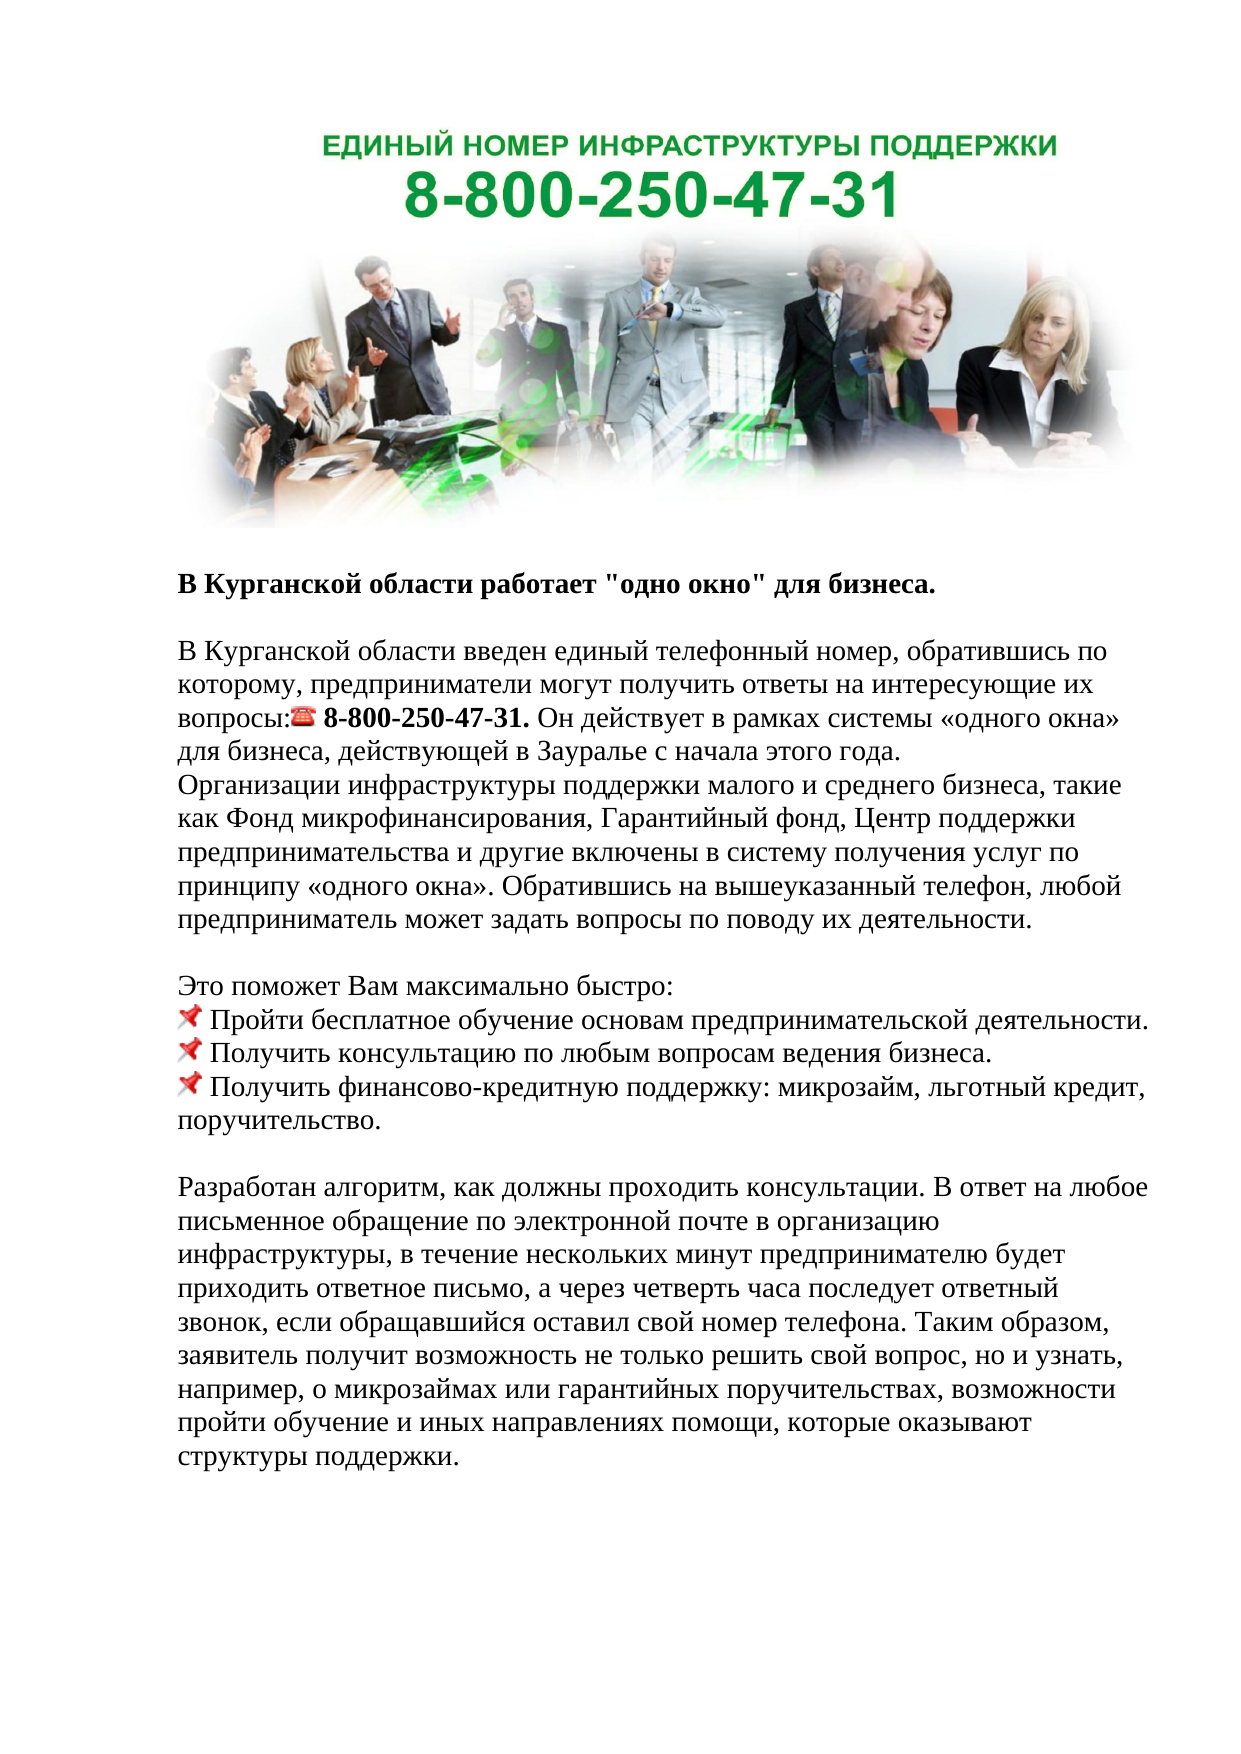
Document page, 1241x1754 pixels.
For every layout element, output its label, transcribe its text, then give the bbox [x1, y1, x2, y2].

picture [177, 1004, 203, 1030]
picture [177, 1071, 203, 1097]
picture [177, 118, 1153, 528]
text В Курганской области работает "одно окно" для бизнеса. В Курганской области введен единый телефонный номер, обратившись по которому, предприниматели могут получить ответы на интересующие их вопросы: 8-800-250-47-31. Он действует в рамках системы «одного окна» для бизнеса, действующей в Зауралье с начала этого года. Организации инфраструктуры поддержки малого и среднего бизнеса, такие как Фонд микрофинансирования, Гарантийный фонд, Центр поддержки предпринимательства и другие включены в систему получения услуг по принципу «одного окна». Обратившись на вышеуказанный телефон, любой предприниматель может задать вопросы по поводу их деятельности. Это поможет Вам максимально быстро: Пройти бесплатное обучение основам предпринимательской деятельности. Получить консультацию по любым вопросам ведения бизнеса. Получить финансово-кредитную поддержку: микрозайм, льготный кредит, поручительство. Разработан алгоритм, как должны проходить консультации. В ответ на любое письменное обращение по электронной почте в организацию инфраструктуры, в течение нескольких минут предпринимателю будет приходить ответное письмо, а через четверть часа последует ответный звонок, если обращавшийся оставил свой номер телефона. Таким образом, заявитель получит возможность не только решить свой вопрос, но и узнать, например, о микрозаймах или гарантийных поручительствах, возможности пройти обучение и иных направлениях помощи, которые оказывают структуры поддержки. [177, 566, 1152, 1499]
picture [291, 702, 316, 728]
picture [177, 1037, 203, 1063]
